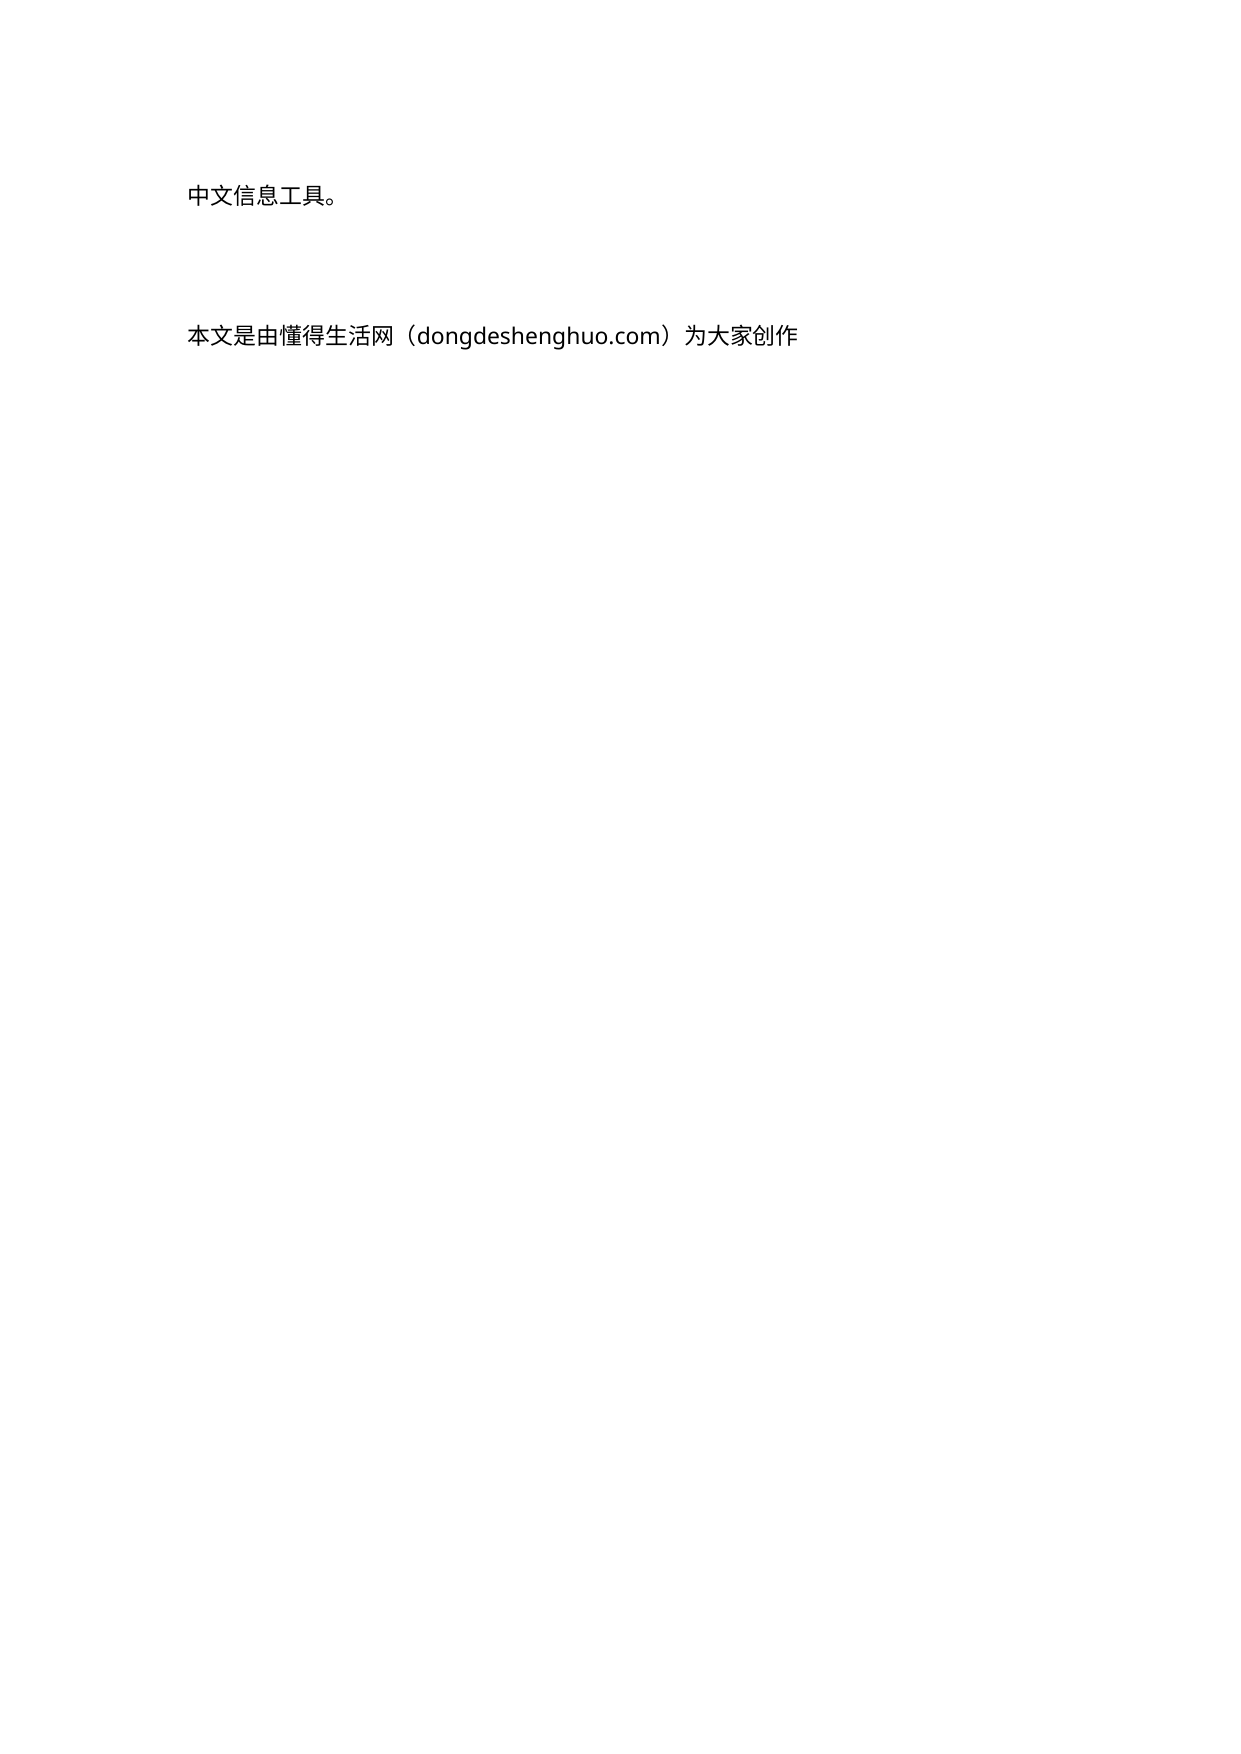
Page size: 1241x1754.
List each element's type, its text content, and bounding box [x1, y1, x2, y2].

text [187, 162, 1053, 227]
text 本文是由懂得生活网（dongdeshenghuo.com）为大家创作 [187, 302, 1053, 367]
